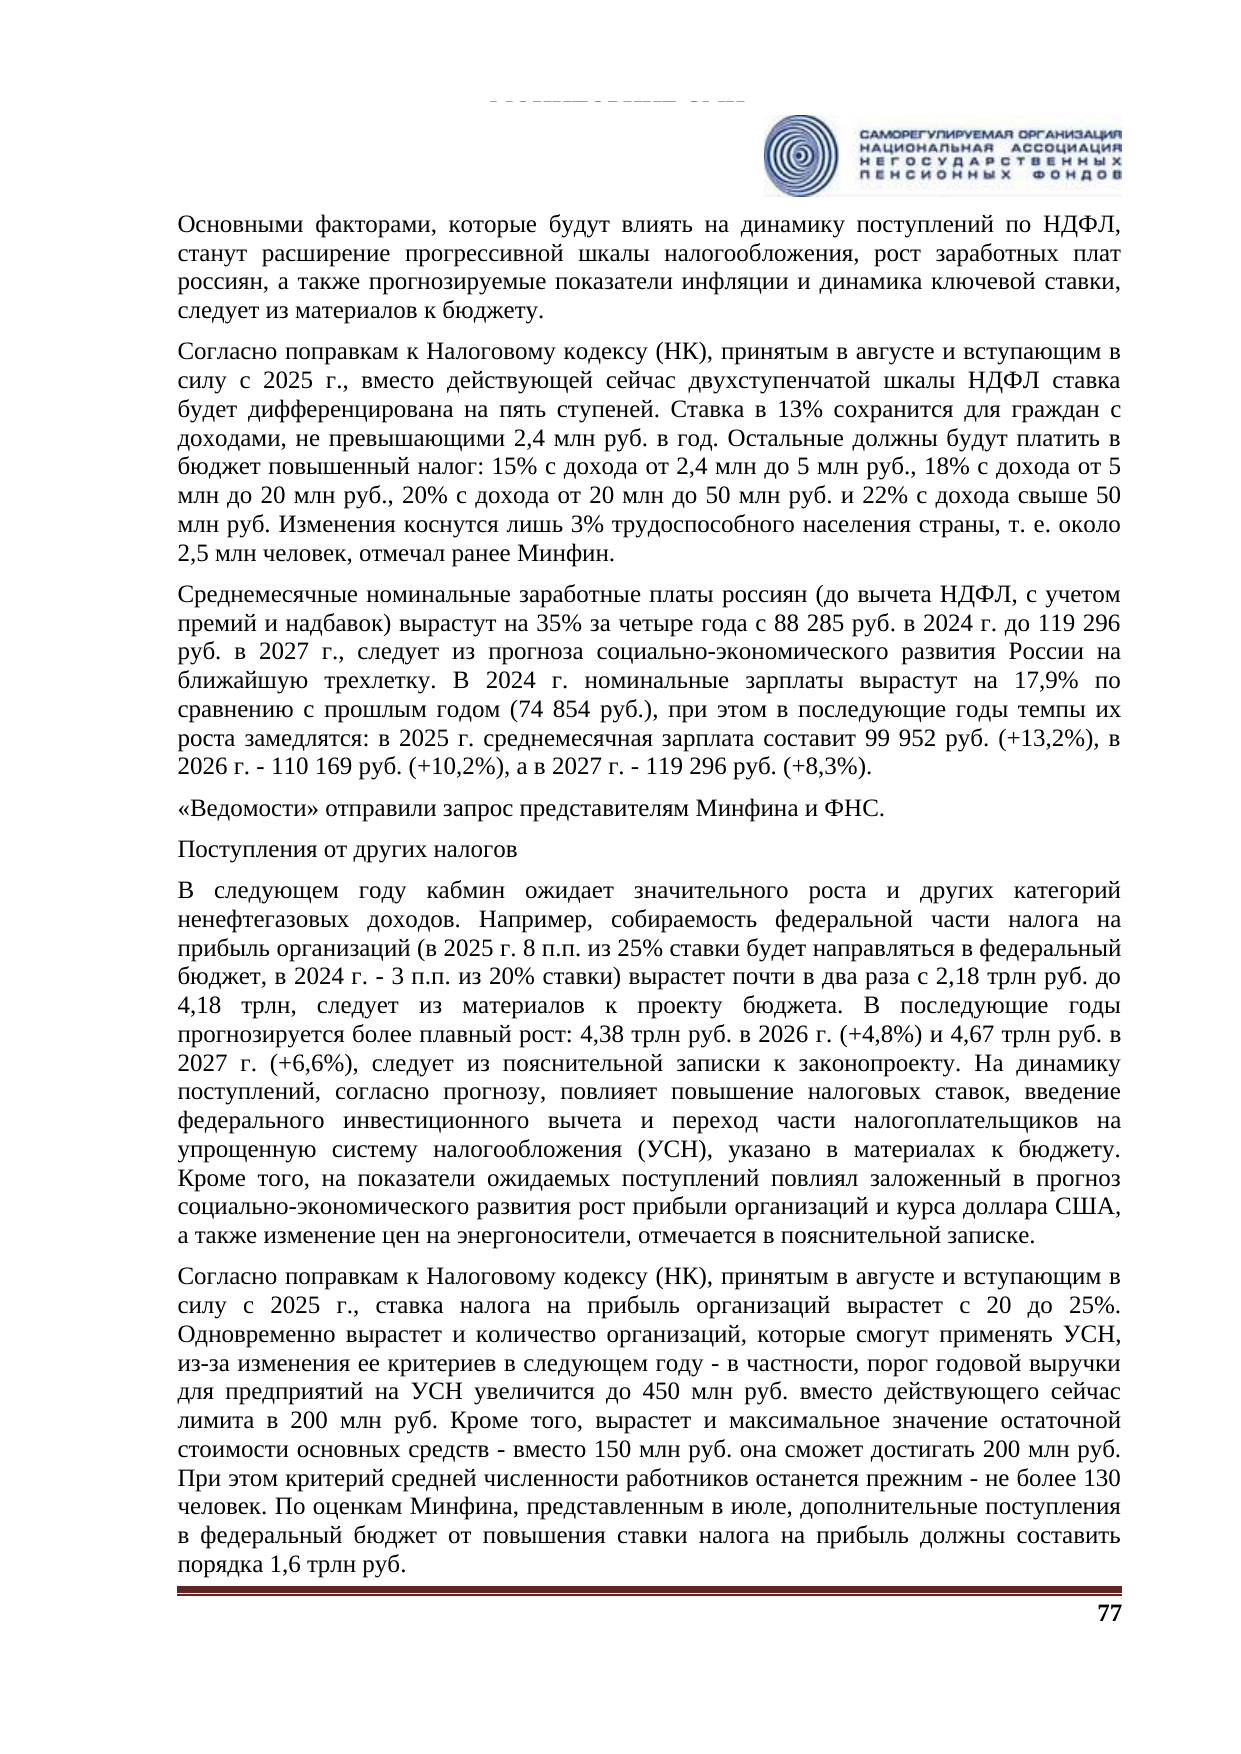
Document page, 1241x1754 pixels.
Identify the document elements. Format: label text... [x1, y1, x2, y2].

text Поступления от других налогов [177, 834, 1122, 863]
text Основными факторами, которые будут влиять на динамику поступлений по НДФЛ, станут расширение прогрессивной шкалы налогообложения, рост заработных плат россиян, а также прогнозируемые показатели инфляции и динамика ключевой ставки, следует из материалов к бюджету. [177, 209, 1122, 324]
text В следующем году кабмин ожидает значительного роста и других категорий ненефтегазовых доходов. Например, собираемость федеральной части налога на прибыль организаций (в 2025 г. 8 п.п. из 25% ставки будет направляться в федеральный бюджет, в 2024 г. - 3 п.п. из 20% ставки) вырастет почти в два раза с 2,18 трлн руб. до 4,18 трлн, следует из материалов к проекту бюджета. В последующие годы прогнозируется более плавный рост: 4,38 трлн руб. в 2026 г. (+4,8%) и 4,67 трлн руб. в 2027 г. (+6,6%), следует из пояснительной записки к законопроекту. На динамику поступлений, согласно прогнозу, повлияет повышение налоговых ставок, введение федерального инвестиционного вычета и переход части налогоплательщиков на упрощенную систему налогообложения (УСН), указано в материалах к бюджету. Кроме того, на показатели ожидаемых поступлений повлиял заложенный в прогноз социально-экономического развития рост прибыли организаций и курса доллара США, а также изменение цен на энергоносители, отмечается в пояснительной записке. [177, 875, 1122, 1249]
text Среднемесячные номинальные заработные платы россиян (до вычета НДФЛ, с учетом премий и надбавок) вырастут на 35% за четыре года с 88 285 руб. в 2024 г. до 119 296 руб. в 2027 г., следует из прогноза социально-экономического развития России на ближайшую трехлетку. В 2024 г. номинальные зарплаты вырастут на 17,9% по сравнению с прошлым годом (74 854 руб.), при этом в последующие годы темпы их роста замедлятся: в 2025 г. среднемесячная зарплата составит 99 952 руб. (+13,2%), в 2026 г. - 110 169 руб. (+10,2%), а в 2027 г. - 119 296 руб. (+8,3%). [177, 579, 1122, 780]
picture [764, 115, 1122, 197]
text «Ведомости» отправили запрос представителям Минфина и ФНС. [177, 793, 1122, 821]
text Согласно поправкам к Налоговому кодексу (НК), принятым в августе и вступающим в силу с 2025 г., ставка налога на прибыль организаций вырастет с 20 до 25%. Одновременно вырастет и количество организаций, которые смогут применять УСН, из-за изменения ее критериев в следующем году - в частности, порог годовой выручки для предприятий на УСН увеличится до 450 млн руб. вместо действующего сейчас лимита в 200 млн руб. Кроме того, вырастет и максимальное значение остаточной стоимости основных средств - вместо 150 млн руб. она сможет достигать 200 млн руб. При этом критерий средней численности работников останется прежним - не более 130 человек. По оценкам Минфина, представленным в июле, дополнительные поступления в федеральный бюджет от повышения ставки налога на прибыль должны составить порядка 1,6 трлн руб. [177, 1261, 1122, 1578]
text Согласно поправкам к Налоговому кодексу (НК), принятым в августе и вступающим в силу с 2025 г., вместо действующей сейчас двухступенчатой шкалы НДФЛ ставка будет дифференцирована на пять ступеней. Ставка в 13% сохранится для граждан с доходами, не превышающими 2,4 млн руб. в год. Остальные должны будут платить в бюджет повышенный налог: 15% с дохода от 2,4 млн до 5 млн руб., 18% с дохода от 5 млн до 20 млн руб., 20% с дохода от 20 млн до 50 млн руб. и 22% с дохода свыше 50 млн руб. Изменения коснутся лишь 3% трудоспособного населения страны, т. е. около 2,5 млн человек, отмечал ранее Минфин. [177, 336, 1122, 566]
